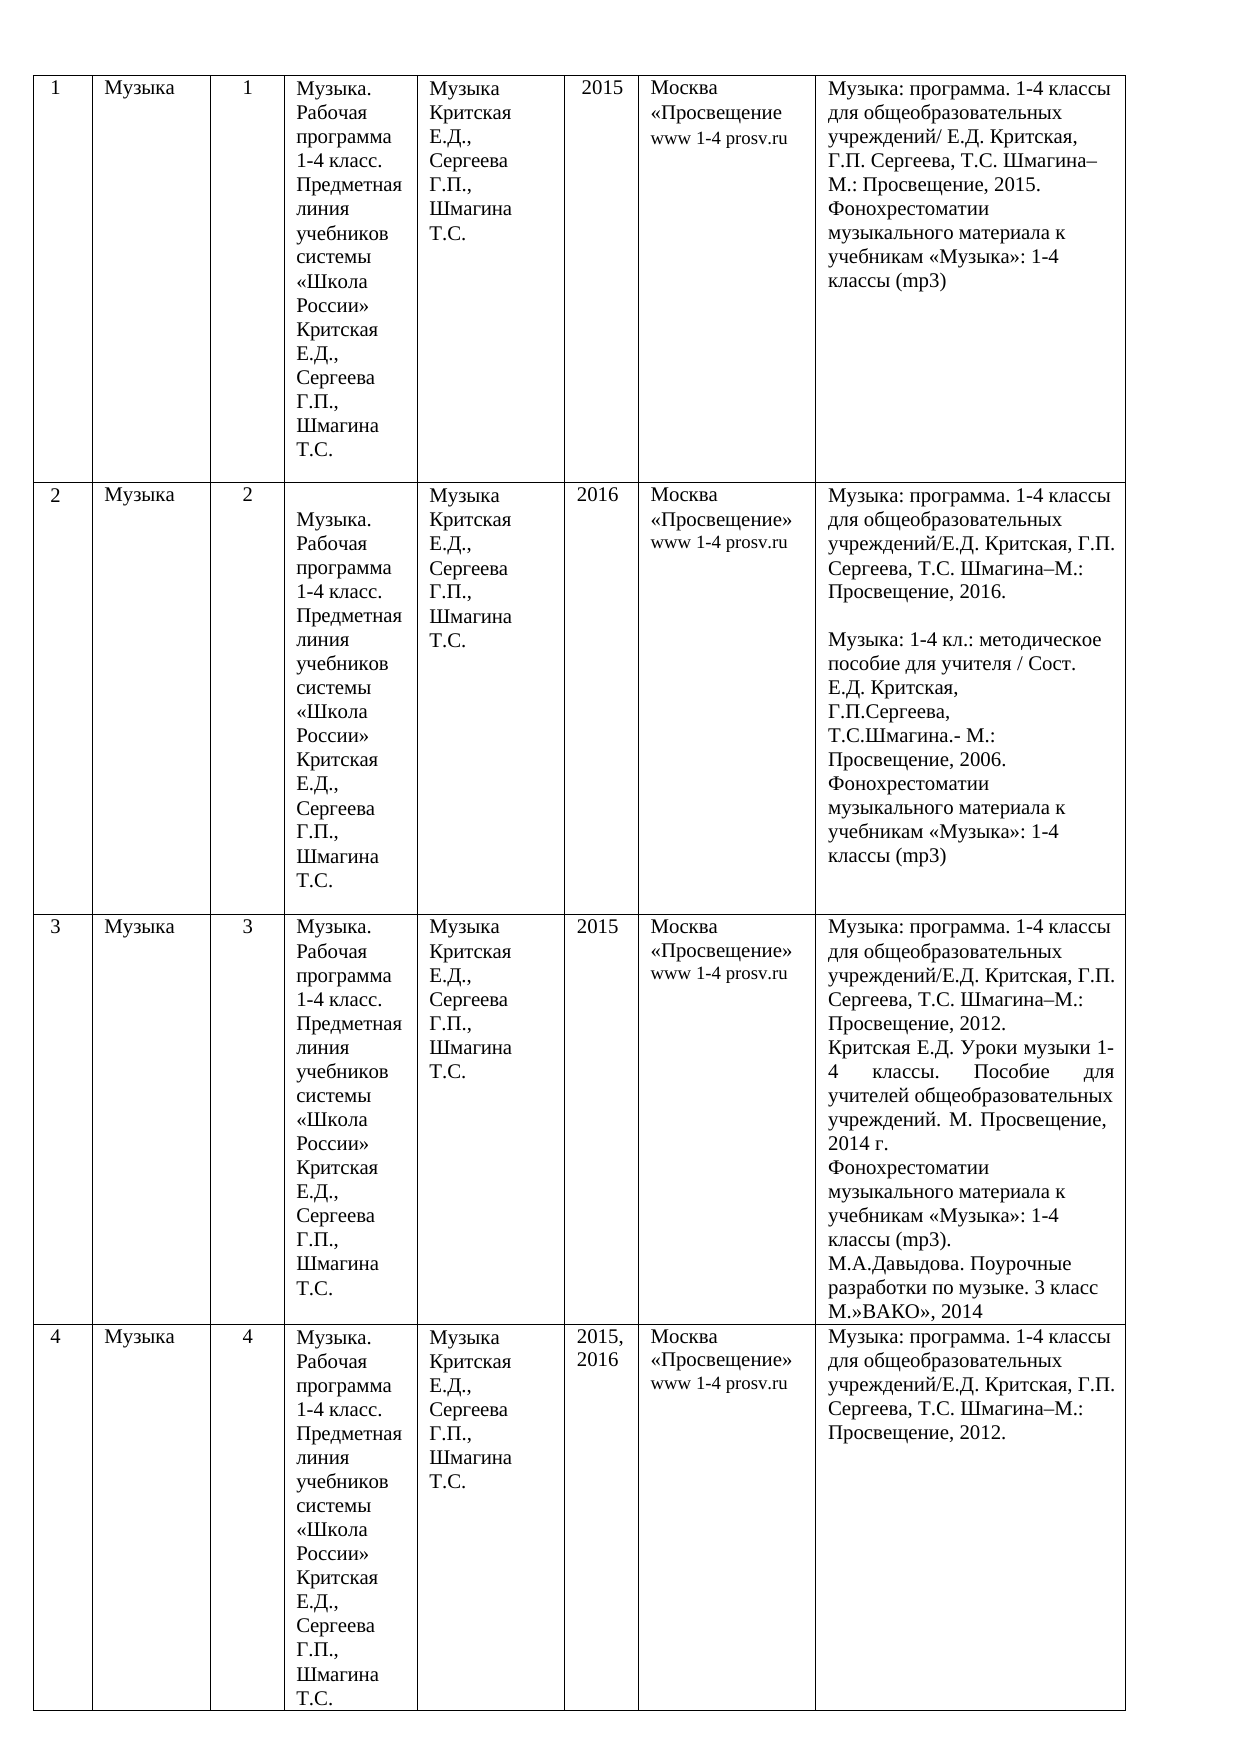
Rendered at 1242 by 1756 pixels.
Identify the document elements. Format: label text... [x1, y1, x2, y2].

table_cell 3 [211, 915, 284, 1323]
table_cell Москва «Просвещение» www 1-4 prosv.ru [639, 483, 815, 913]
table_header Москва «Просвещение www 1-4 prosv.ru [639, 76, 815, 482]
table_cell Музыка. Рабочая программа 1-4 класс. Предметная линия учебников системы «Школа России» Критская Е.Д., Сергеева Г.П., Шмагина Т.С. [285, 483, 417, 913]
table_cell Музыка Критская Е.Д., Сергеева Г.П., Шмагина Т.С. [418, 915, 564, 1323]
table_cell Музыка: программа. 1-4 классы для общеобразовательных учреждений/Е.Д. Критская, Г.П. Сергеева, Т.С. Шмагина–М.: Просвещение, 2012. [816, 1325, 1125, 1709]
table_header Музыка Критская Е.Д., Сергеева Г.П., Шмагина Т.С. [418, 76, 564, 482]
table_cell Музыка. Рабочая программа 1-4 класс. Предметная линия учебников системы «Школа России» Критская Е.Д., Сергеева Г.П., Шмагина Т.С. [285, 1325, 417, 1709]
table_cell 4 [34, 1325, 92, 1709]
table_cell 2015 [565, 915, 638, 1323]
table_cell 2015, 2016 [565, 1325, 638, 1709]
table_header 1 [211, 76, 284, 482]
table_header Музыка [93, 76, 210, 482]
table_cell Музыка: программа. 1-4 классы для общеобразовательных учреждений/Е.Д. Критская, Г.П. Сергеева, Т.С. Шмагина–М.: Просвещение, 2012. Критская Е.Д. Уроки музыки 1- 4 классы. Пособие для учителей общеобразовательных учреждений. М. Просвещение, 2014 г. Фонохрестоматии музыкального материала к учебникам «Музыка»: 1-4 классы (mp3). М.А.Давыдова. Поурочные разработки по музыке. 3 класс М.»ВАКО», 2014 [816, 915, 1125, 1323]
table_cell 4 [211, 1325, 284, 1709]
table_cell Музыка Критская Е.Д., Сергеева Г.П., Шмагина Т.С. [418, 1325, 564, 1709]
table_cell Музыка [93, 1325, 210, 1709]
table_header 1 [34, 76, 92, 482]
table_header Музыка: программа. 1-4 классы для общеобразовательных учреждений/ Е.Д. Критская, Г.П. Сергеева, Т.С. Шмагина– М.: Просвещение, 2015. Фонохрестоматии музыкального материала к учебникам «Музыка»: 1-4 классы (mp3) [816, 76, 1125, 482]
table_header Музыка. Рабочая программа 1-4 класс. Предметная линия учебников системы «Школа России» Критская Е.Д., Сергеева Г.П., Шмагина Т.С. [285, 76, 417, 482]
table_cell 2016 [565, 483, 638, 913]
table_cell Москва «Просвещение» www 1-4 prosv.ru [639, 915, 815, 1323]
table_cell Музыка [93, 915, 210, 1323]
table_cell Москва «Просвещение» www 1-4 prosv.ru [639, 1325, 815, 1709]
table_header 2015 [565, 76, 638, 482]
table_cell Музыка Критская Е.Д., Сергеева Г.П., Шмагина Т.С. [418, 483, 564, 913]
table_cell 2 [211, 483, 284, 913]
table_cell Музыка. Рабочая программа 1-4 класс. Предметная линия учебников системы «Школа России» Критская Е.Д., Сергеева Г.П., Шмагина Т.С. [285, 915, 417, 1323]
table_cell 3 [34, 915, 92, 1323]
table_cell Музыка [93, 483, 210, 913]
table_cell Музыка: программа. 1-4 классы для общеобразовательных учреждений/Е.Д. Критская, Г.П. Сергеева, Т.С. Шмагина–М.: Просвещение, 2016. Музыка: 1-4 кл.: методическое пособие для учителя / Сост. Е.Д. Критская, Г.П.Сергеева, Т.С.Шмагина.- М.: Просвещение, 2006. Фонохрестоматии музыкального материала к учебникам «Музыка»: 1-4 классы (mp3) [816, 483, 1125, 913]
table_cell 2 [34, 483, 92, 913]
